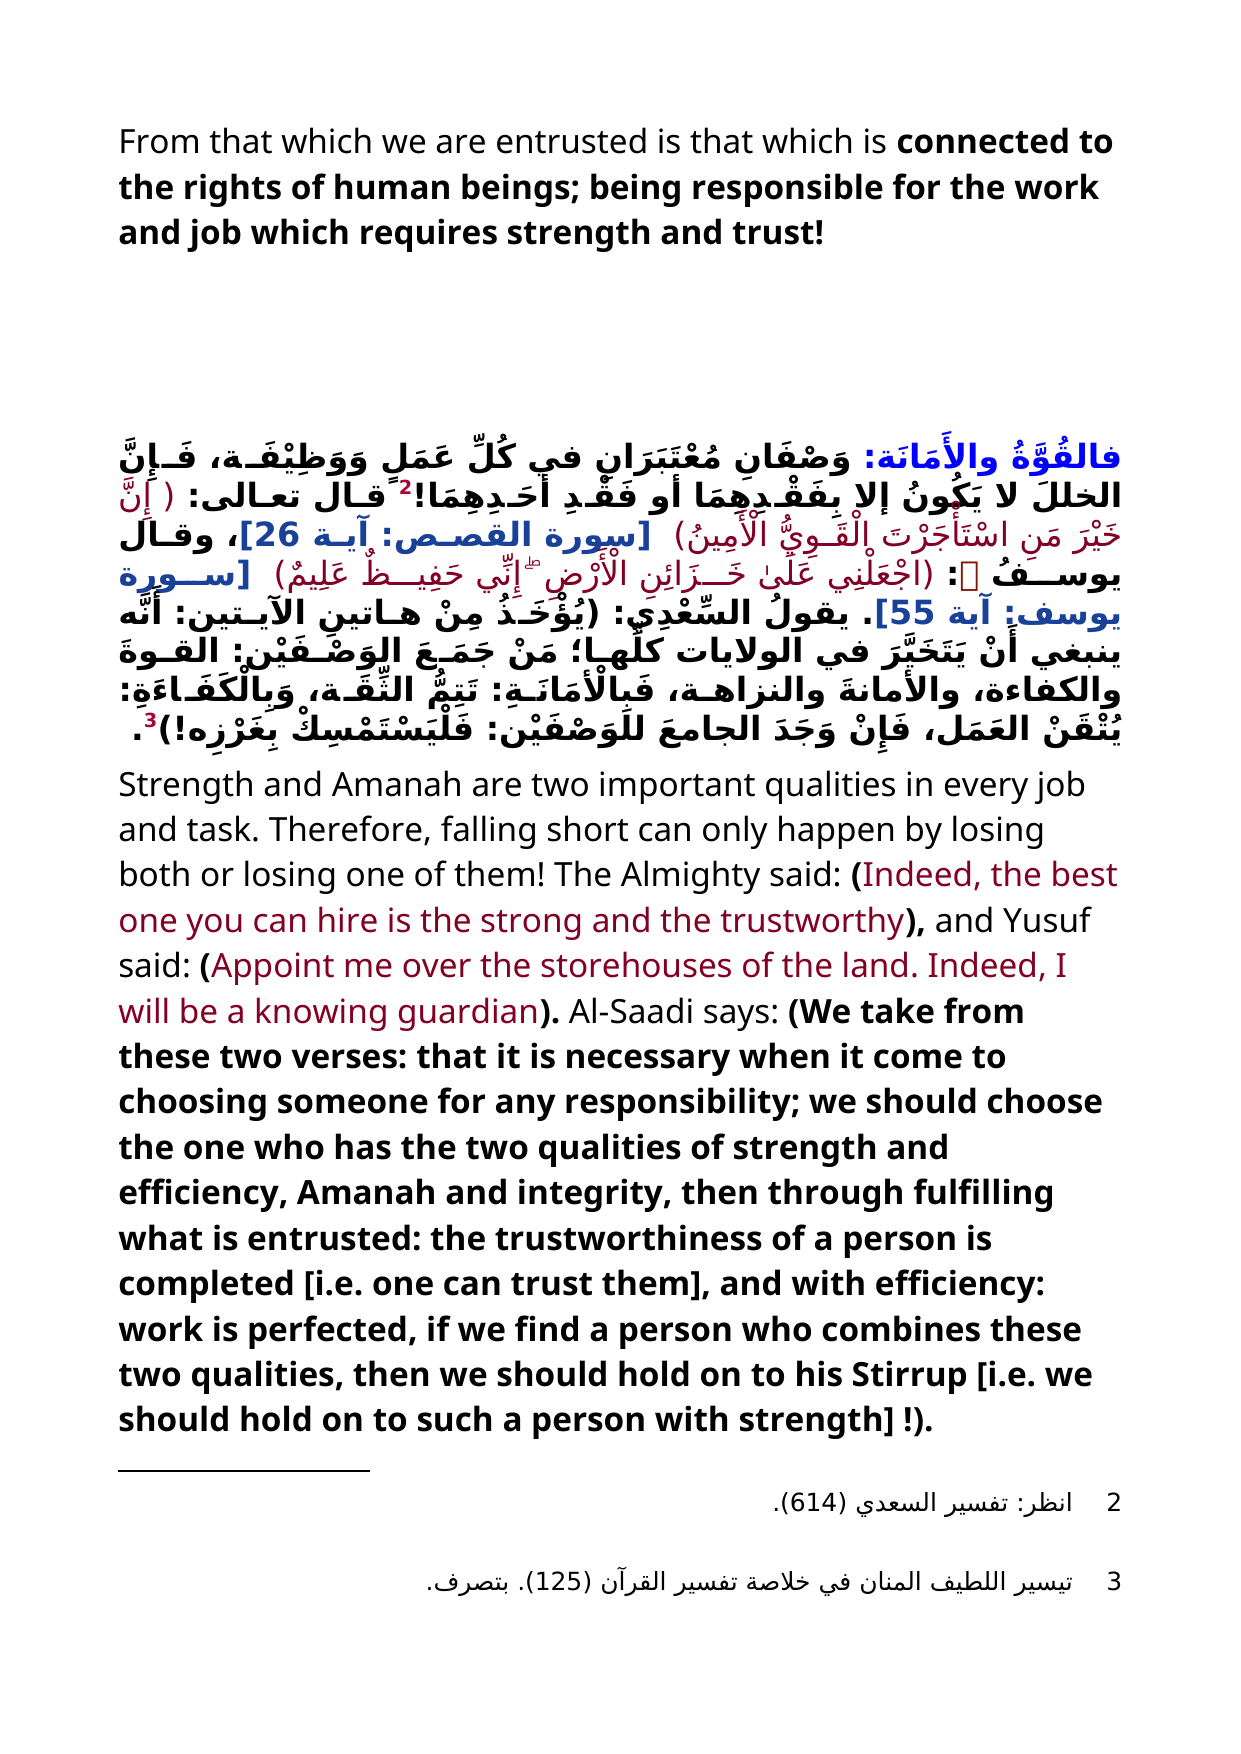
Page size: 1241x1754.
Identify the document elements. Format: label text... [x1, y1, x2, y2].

text فالقُوَّةُ والأَمَانَة: وَصْفَانِ مُعْتَبَرَانِ في كُلِّ عَمَلٍ وَوَظِيْفَة، فَإِنَّ الخللَ لا يَكُونُ إلا بِفَقْدِهِمَا أو فَقْدِ أَحَدِهِمَا! قال تعالى: ( إِنَّ خَيْرَ مَنِ اسْتَأْجَرْتَ الْقَوِيُّ الْأَمِينُ) [سورة القصص: آية 26]، وقال يوسفُ : (اجْعَلْنِي عَلَىٰ خَزَائِنِ الْأَرْضِ ۖ إِنِّي حَفِيظٌ عَلِيمٌ) [سورة يوسف: آية 55]. يقولُ السِّعْدِي: (يُؤْخَذُ مِنْ هاتينِ الآيتين: أَنَّه ينبغي أَنْ يَتَخَيَّرَ في الولايات كلِّها؛ مَنْ جَمَعَ الوَصْفَيْن: القوةَ والكفاءة، والأمانةَ والنزاهة، فَبِالْأمَانَةِ: تَتِمُّ الثِّقَة، وَبِالْكَفَاءَةِ: يُتْقَنْ العَمَل، فَإِنْ وَجَدَ الجامعَ للوَصْفَيْن: فَلْيَسْتَمْسِكْ بِغَرْزِه!). [118, 438, 1122, 748]
text Strength and Amanah are two important qualities in every job and task. Therefore, falling short can only happen by losing both or losing one of them! The Almighty said: (Indeed, the best one you can hire is the strong and the trustworthy), and Yusuf said: (Appoint me over the storehouses of the land. Indeed, I will be a knowing guardian). Al-Saadi says: (We take from these two verses: that it is necessary when it come to choosing someone for any responsibility; we should choose the one who has the two qualities of strength and efficiency, Amanah and integrity, then through fulfilling what is entrusted: the trustworthiness of a person is completed [i.e. one can trust them], and with efficiency: work is perfected, if we find a person who combines these two qualities, then we should hold on to his Stirrup [i.e. we should hold on to such a person with strength] !). [118, 760, 1122, 1442]
text From that which we are entrusted is that which is connected to the rights of human beings; being responsible for the work and job which requires strength and trust! [118, 118, 1122, 254]
